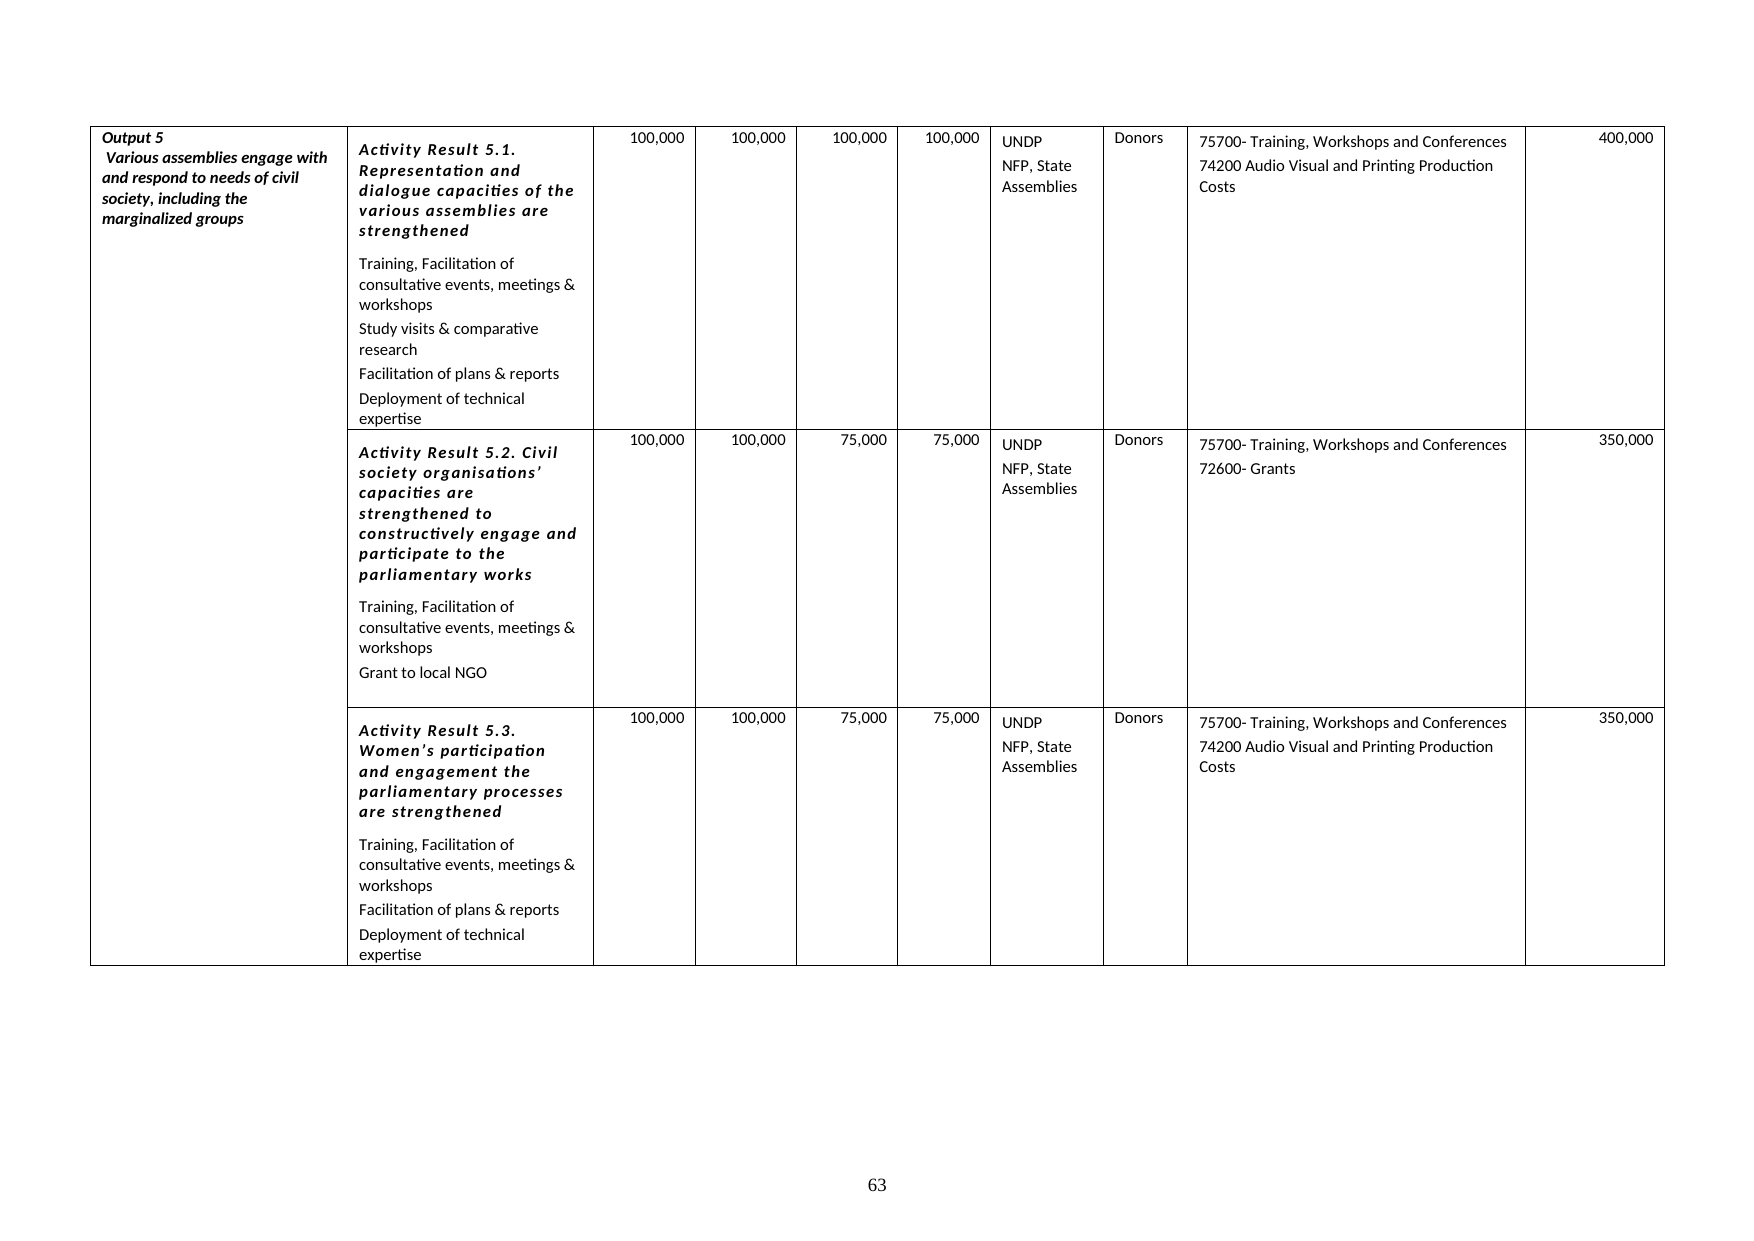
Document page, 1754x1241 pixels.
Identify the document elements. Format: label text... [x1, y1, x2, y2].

table_cell 350,000 [1526, 430, 1664, 707]
table_cell 75,000 [797, 708, 897, 964]
table_cell 100,000 [797, 127, 897, 428]
table_cell 100,000 [594, 430, 695, 707]
table_cell 75700- Training, Workshops and Conferences 72600- Grants [1188, 430, 1525, 707]
table_cell Activity Result 5.3. Women’s participation and engagement the parliamentary processes are strengthened Training, Facilitation of consultative events, meetings & workshops Facilitation of plans & reports Deployment of technical expertise [348, 708, 593, 964]
table_cell 100,000 [594, 708, 695, 964]
table_cell 75,000 [898, 430, 990, 707]
table_cell Donors [1104, 708, 1187, 964]
table_cell UNDP NFP, State Assemblies [991, 430, 1103, 707]
table_cell Donors [1104, 430, 1187, 707]
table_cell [991, 708, 1103, 964]
table_cell 100,000 [898, 127, 990, 428]
table_cell Output 5 Various assemblies engage with and respond to needs of civil society, including the marginalized groups [91, 127, 347, 964]
table_cell 100,000 [594, 127, 695, 428]
table_cell Donors [1104, 127, 1187, 428]
table_cell 75700- Training, Workshops and Conferences 74200 Audio Visual and Printing Production Costs [1188, 127, 1525, 428]
table_cell Activity Result 5.1. Representation and dialogue capacities of the various assemblies are strengthened Training, Facilitation of consultative events, meetings & workshops Study visits & comparative research Facilitation of plans & reports Deployment of technical expertise [348, 127, 593, 428]
table_cell 100,000 [696, 430, 796, 707]
table_cell Activity Result 5.2. Civil society organisations’ capacities are strengthened to constructively engage and participate to the parliamentary works Training, Facilitation of consultative events, meetings & workshops Grant to local NGO [348, 430, 593, 707]
table_cell 100,000 [696, 708, 796, 964]
table_cell 100,000 [696, 127, 796, 428]
table_cell 75,000 [797, 430, 897, 707]
table_cell UNDP NFP, State Assemblies [991, 127, 1103, 428]
table_cell 75,000 [898, 708, 990, 964]
table_cell 350,000 [1526, 708, 1664, 964]
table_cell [1188, 708, 1525, 964]
table_cell 400,000 [1526, 127, 1664, 428]
